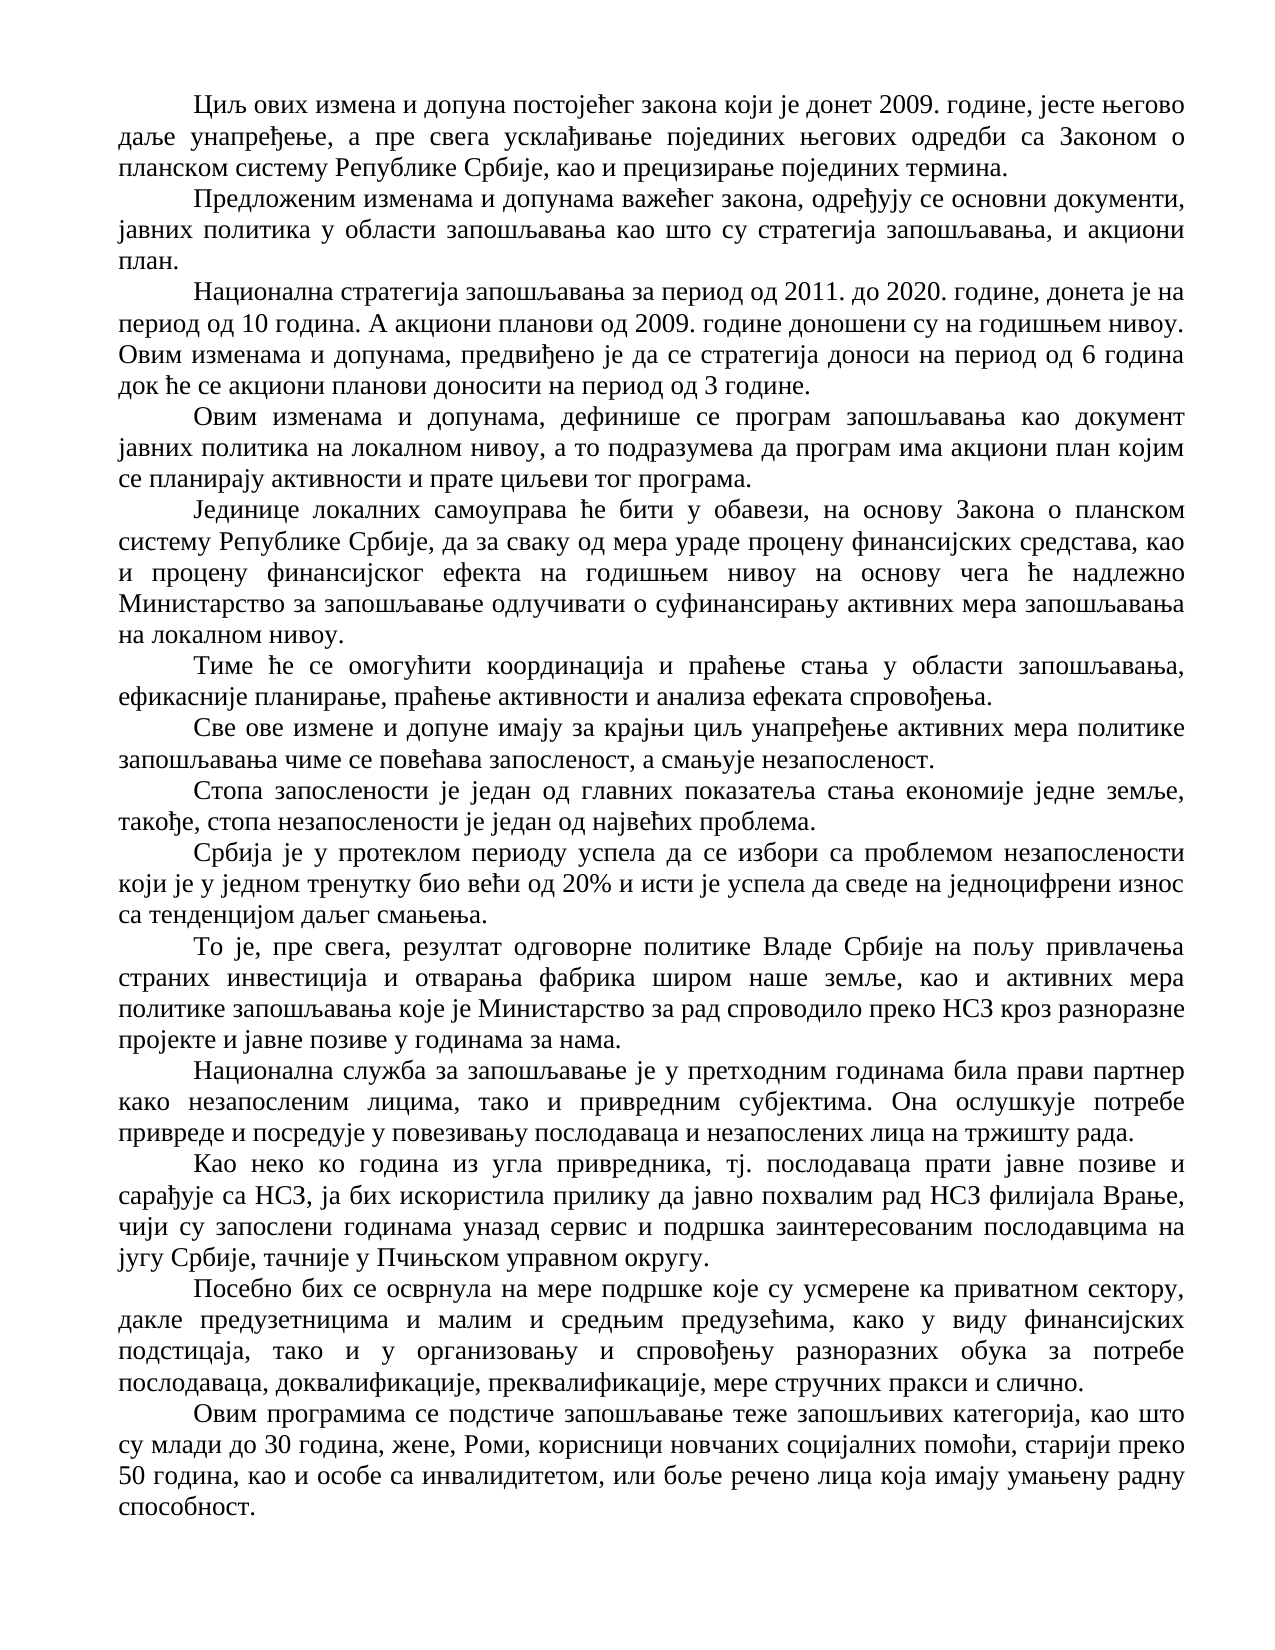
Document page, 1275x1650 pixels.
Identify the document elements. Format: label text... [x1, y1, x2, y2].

text Тиме ће се омогућити координација и праћење стања у области запошљавања, ефикасније планирање, праћење активности и анализа ефеката спровођења. [118, 649, 1186, 712]
text Посебно бих се осврнула на мере подршке које су усмерене ка приватном сектору, дакле предузетницима и малим и средњим предузећима, како у виду финансијских подстицаја, тако и у организовању и спровођењу разноразних обука за потребе послодаваца, доквалификације, преквалификације, мере стручних пракси и слично. [118, 1272, 1186, 1397]
text Предложеним изменама и допунама важећег закона, одређују се основни документи, јавних политика у области запошљавања као што су стратегија запошљавања, и акциони план. [118, 182, 1186, 276]
text Овим изменама и допунама, дефинише се програм запошљавања као документ јавних политика на локалном нивоу, а то подразумева да програм има акциони план којим се планирају активности и прате циљеви тог програма. [118, 400, 1186, 493]
text Као неко ко година из угла привредника, тј. послодаваца прати јавне позиве и сарађује са НСЗ, ја бих искористила прилику да јавно похвалим рад НСЗ филијала Врање, чији су запослени годинама уназад сервис и подршка заинтересованим послодавцима на југу Србије, тачније у Пчињском управном округу. [118, 1148, 1186, 1272]
text Национална служба за запошљавање је у претходним годинама била прави партнер како незапосленим лицима, тако и привредним субјектима. Она ослушкује потребе привреде и посредује у повезивању послодаваца и незапослених лица на тржишту рада. [118, 1054, 1186, 1148]
text Овим програмима се подстиче запошљавање теже запошљивих категорија, као што су млади до 30 година, жене, Роми, корисници новчаних социјалних помоћи, старији преко 50 година, као и особе са инвалидитетом, или боље речено лица која имају умањену радну способност. [118, 1397, 1186, 1521]
text Национална стратегија запошљавања за период од 2011. до 2020. године, донета је на период од 10 година. А акциони планови од 2009. године доношени су на годишњем нивоу. Овим изменама и допунама, предвиђено је да се стратегија доноси на период од 6 година док ће се акциони планови доносити на период од 3 године. [118, 276, 1186, 400]
text То је, пре свега, резултат одговорне политике Владе Србије на пољу привлачења страних инвестиција и отварања фабрика широм наше земље, као и активних мера политике запошљавања које је Министарство за рад спроводило преко НСЗ кроз разноразне пројекте и јавне позиве у годинама за нама. [118, 929, 1186, 1054]
text Стопа запослености је један од главних показатеља стања економије једне земље, такође, стопа незапослености је један од највећих проблема. [118, 774, 1186, 836]
text Србија је у протеклом периоду успела да се избори са проблемом незапослености који је у једном тренутку био већи од 20% и исти је успела да сведе на једноцифрени износ са тенденцијом даљег смањења. [118, 836, 1186, 929]
text Јединице локалних самоуправа ће бити у обавези, на основу Закона о планском систему Републике Србије, да за сваку од мера ураде процену финансијских средстава, као и процену финансијског ефекта на годишњем нивоу на основу чега ће надлежно Министарство за запошљавање одлучивати о суфинансирању активних мера запошљавања на локалном нивоу. [118, 493, 1186, 649]
text Све ове измене и допуне имају за крајњи циљ унапређење активних мера политике запошљавања чиме се повећава запосленост, а смањује незапосленост. [118, 712, 1186, 774]
text Циљ ових измена и допуна постојећег закона који је донет 2009. године, јесте његово даље унапређење, а пре свега усклађивање појединих његових одредби са Законом о планском систему Републике Србије, као и прецизирање појединих термина. [118, 89, 1186, 182]
